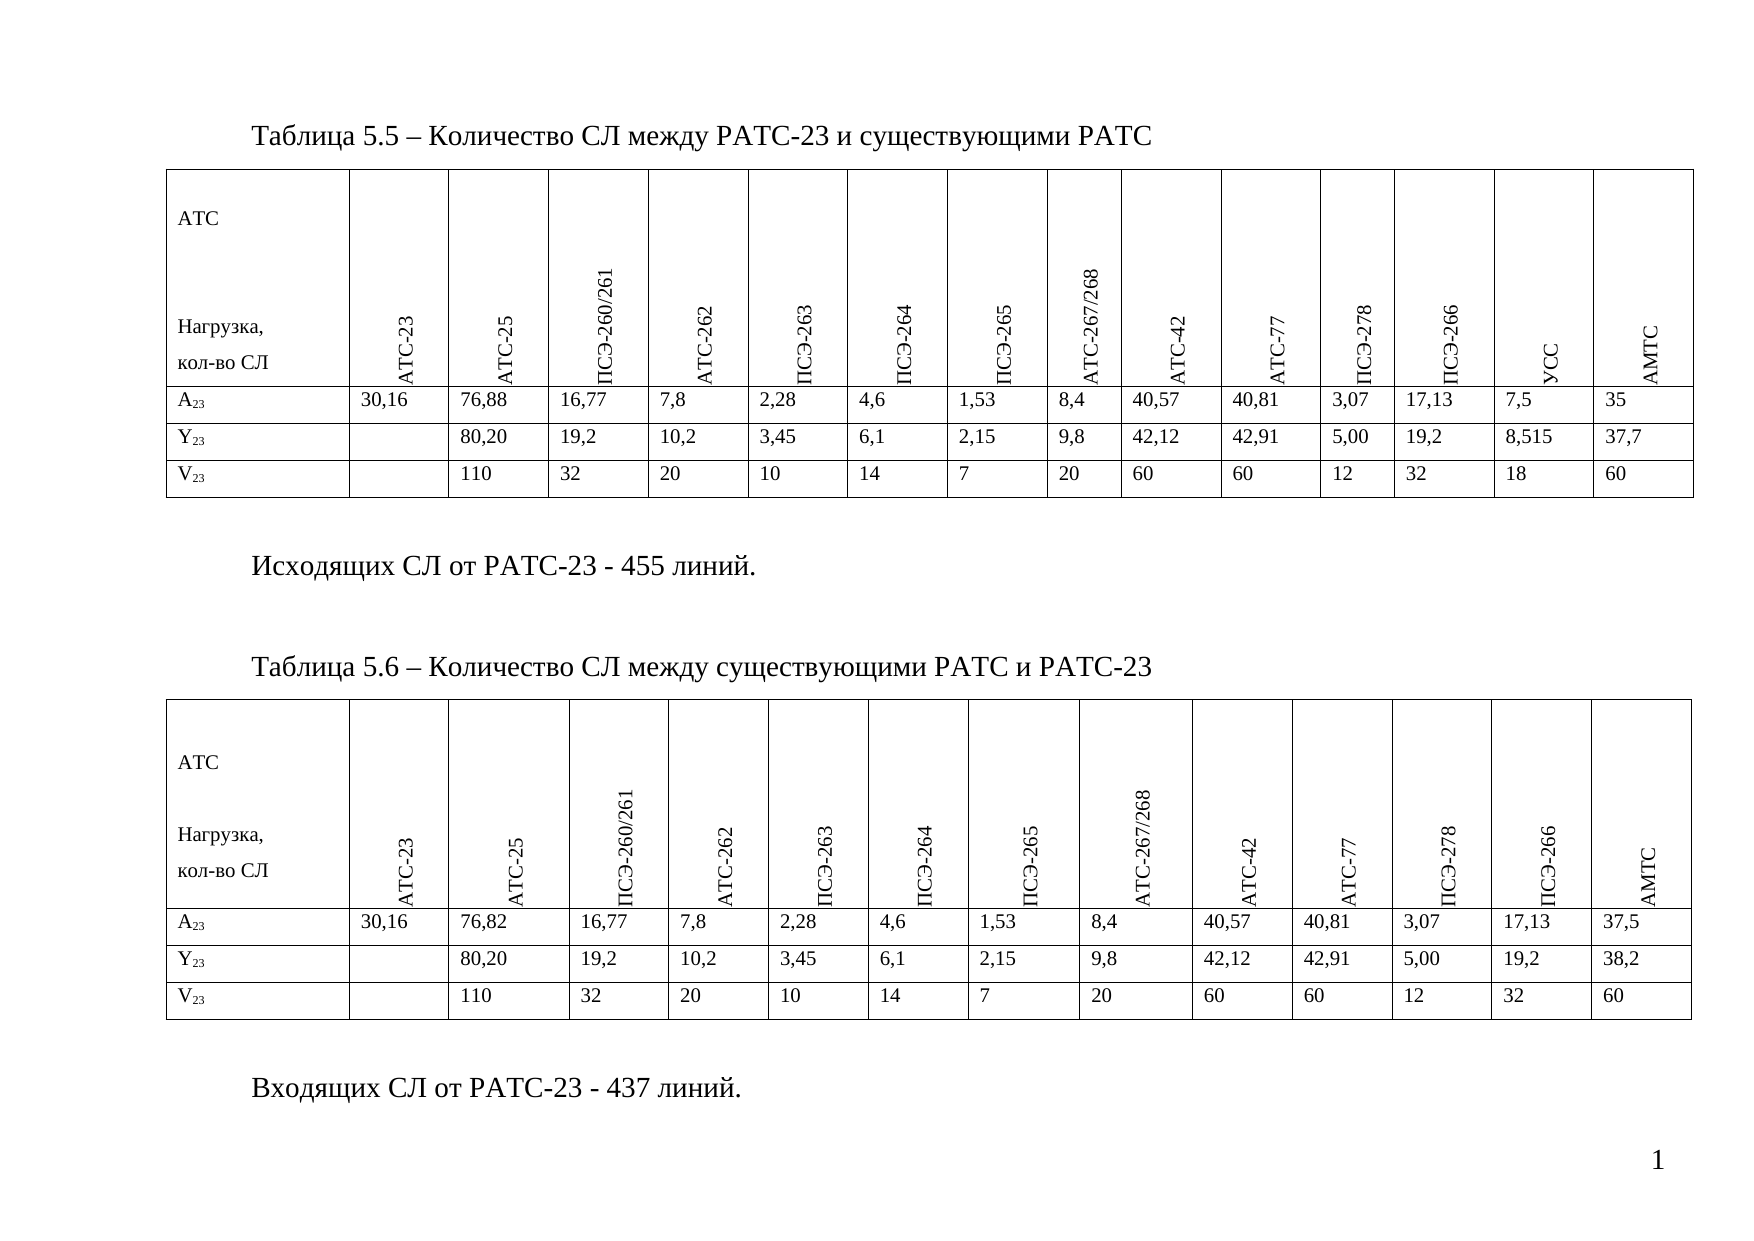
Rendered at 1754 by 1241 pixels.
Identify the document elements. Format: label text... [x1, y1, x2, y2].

table_cell 3,07 [1321, 387, 1394, 423]
table_cell 32 [1492, 983, 1591, 1019]
table_cell 12 [1321, 461, 1394, 497]
table_cell 3,45 [769, 946, 868, 982]
table_header ПСЭ-278 [1321, 170, 1394, 386]
table_cell 40,57 [1193, 909, 1292, 944]
table_header ПСЭ-266 [1492, 700, 1591, 907]
table_cell 14 [848, 461, 947, 497]
table_header ПСЭ-264 [848, 170, 947, 386]
table_cell 60 [1222, 461, 1320, 497]
table_cell 19,2 [1492, 946, 1591, 982]
table_cell V23 [167, 461, 349, 497]
table_cell 40,81 [1293, 909, 1392, 944]
table_header АТС-23 [350, 700, 448, 907]
table_cell 32 [570, 983, 668, 1019]
table_cell 60 [1594, 461, 1693, 497]
table_cell 4,6 [869, 909, 968, 944]
table_cell 12 [1393, 983, 1491, 1019]
table_header АТС Нагрузка, кол-во СЛ [167, 170, 349, 386]
table_cell 32 [549, 461, 648, 497]
table_cell 5,00 [1393, 946, 1491, 982]
table_cell 9,8 [1048, 424, 1121, 460]
table_cell 17,13 [1395, 387, 1494, 423]
table_header ПСЭ-278 [1393, 700, 1491, 907]
table_cell V23 [167, 983, 349, 1019]
table_cell 20 [649, 461, 748, 497]
table_cell 110 [449, 461, 548, 497]
table_header ПСЭ-260/261 [570, 700, 668, 907]
table_cell 30,16 [350, 909, 448, 944]
table_cell 4,6 [848, 387, 947, 423]
table_header УСС [1495, 170, 1593, 386]
table_header АТС-25 [449, 700, 569, 907]
table_header ПСЭ-265 [969, 700, 1079, 907]
table_cell 2,28 [749, 387, 847, 423]
table_header АТС-42 [1193, 700, 1292, 907]
table_cell 38,2 [1592, 946, 1691, 982]
table_cell 40,57 [1122, 387, 1221, 423]
table_cell 10 [769, 983, 868, 1019]
table_cell 42,91 [1222, 424, 1320, 460]
table_header АТС-262 [669, 700, 768, 907]
table_header АТС-25 [449, 170, 548, 386]
table_cell 16,77 [570, 909, 668, 944]
table_cell 37,7 [1594, 424, 1693, 460]
table_cell Y23 [167, 946, 349, 982]
table_cell 8,515 [1495, 424, 1593, 460]
table_cell 7 [969, 983, 1079, 1019]
table_cell 7,5 [1495, 387, 1593, 423]
table_cell 76,82 [449, 909, 569, 944]
table_cell 1,53 [948, 387, 1047, 423]
table_header ПСЭ-265 [948, 170, 1047, 386]
table_cell А23 [167, 387, 349, 423]
table_header АТС-262 [649, 170, 748, 386]
table_cell 42,12 [1193, 946, 1292, 982]
table_header АМТС [1592, 700, 1691, 907]
table_cell 1,53 [969, 909, 1079, 944]
table_cell 2,28 [769, 909, 868, 944]
table_cell 18 [1495, 461, 1593, 497]
table_cell 2,15 [969, 946, 1079, 982]
text Таблица 5.6 – Количество СЛ между существующими РАТС и РАТС-23 [179, 649, 1665, 682]
table_cell 37,5 [1592, 909, 1691, 944]
table_cell 60 [1193, 983, 1292, 1019]
table_cell [350, 461, 448, 497]
table_header АТС-267/268 [1080, 700, 1192, 907]
table_cell 42,12 [1122, 424, 1221, 460]
table_header АТС-42 [1122, 170, 1221, 386]
table_header АТС-77 [1222, 170, 1320, 386]
table_cell 20 [669, 983, 768, 1019]
table_cell 110 [449, 983, 569, 1019]
table_header АМТС [1594, 170, 1693, 386]
table_header ПСЭ-264 [869, 700, 968, 907]
table_cell А23 [167, 909, 349, 944]
table_cell [350, 424, 448, 460]
table_cell 16,77 [549, 387, 648, 423]
table_cell 7,8 [669, 909, 768, 944]
table_header ПСЭ-263 [749, 170, 847, 386]
table_cell 42,91 [1293, 946, 1392, 982]
table_cell 80,20 [449, 424, 548, 460]
table_cell 6,1 [848, 424, 947, 460]
text Таблица 5.5 – Количество СЛ между РАТС-23 и существующими РАТС [179, 118, 1665, 152]
table_cell 60 [1122, 461, 1221, 497]
table_cell 10,2 [669, 946, 768, 982]
table_cell 20 [1080, 983, 1192, 1019]
table_cell 7,8 [649, 387, 748, 423]
table_header ПСЭ-260/261 [549, 170, 648, 386]
table_cell 19,2 [570, 946, 668, 982]
table_cell 10,2 [649, 424, 748, 460]
table_header АТС Нагрузка, кол-во СЛ [167, 700, 349, 907]
table_cell 10 [749, 461, 847, 497]
text Входящих СЛ от РАТС-23 - 437 линий. [179, 1070, 1665, 1104]
table_cell [350, 983, 448, 1019]
table_cell 35 [1594, 387, 1693, 423]
table_cell 80,20 [449, 946, 569, 982]
table_cell 7 [948, 461, 1047, 497]
table_cell 76,88 [449, 387, 548, 423]
table_cell 9,8 [1080, 946, 1192, 982]
table_cell 60 [1293, 983, 1392, 1019]
table_cell 6,1 [869, 946, 968, 982]
table_cell 20 [1048, 461, 1121, 497]
table_header ПСЭ-266 [1395, 170, 1494, 386]
table_cell 19,2 [1395, 424, 1494, 460]
table_header АТС-77 [1293, 700, 1392, 907]
table_cell 5,00 [1321, 424, 1394, 460]
table_cell 60 [1592, 983, 1691, 1019]
table_cell 14 [869, 983, 968, 1019]
table_cell [350, 946, 448, 982]
table_header АТС-267/268 [1048, 170, 1121, 386]
table_header ПСЭ-263 [769, 700, 868, 907]
table_cell 32 [1395, 461, 1494, 497]
table_cell 19,2 [549, 424, 648, 460]
table_cell 17,13 [1492, 909, 1591, 944]
text Исходящих СЛ от РАТС-23 - 455 линий. [179, 548, 1665, 582]
table_cell Y23 [167, 424, 349, 460]
table_cell 8,4 [1048, 387, 1121, 423]
table_cell 30,16 [350, 387, 448, 423]
table_cell 3,45 [749, 424, 847, 460]
table_header АТС-23 [350, 170, 448, 386]
table_cell 8,4 [1080, 909, 1192, 944]
table_cell 2,15 [948, 424, 1047, 460]
table_cell 40,81 [1222, 387, 1320, 423]
table_cell 3,07 [1393, 909, 1491, 944]
